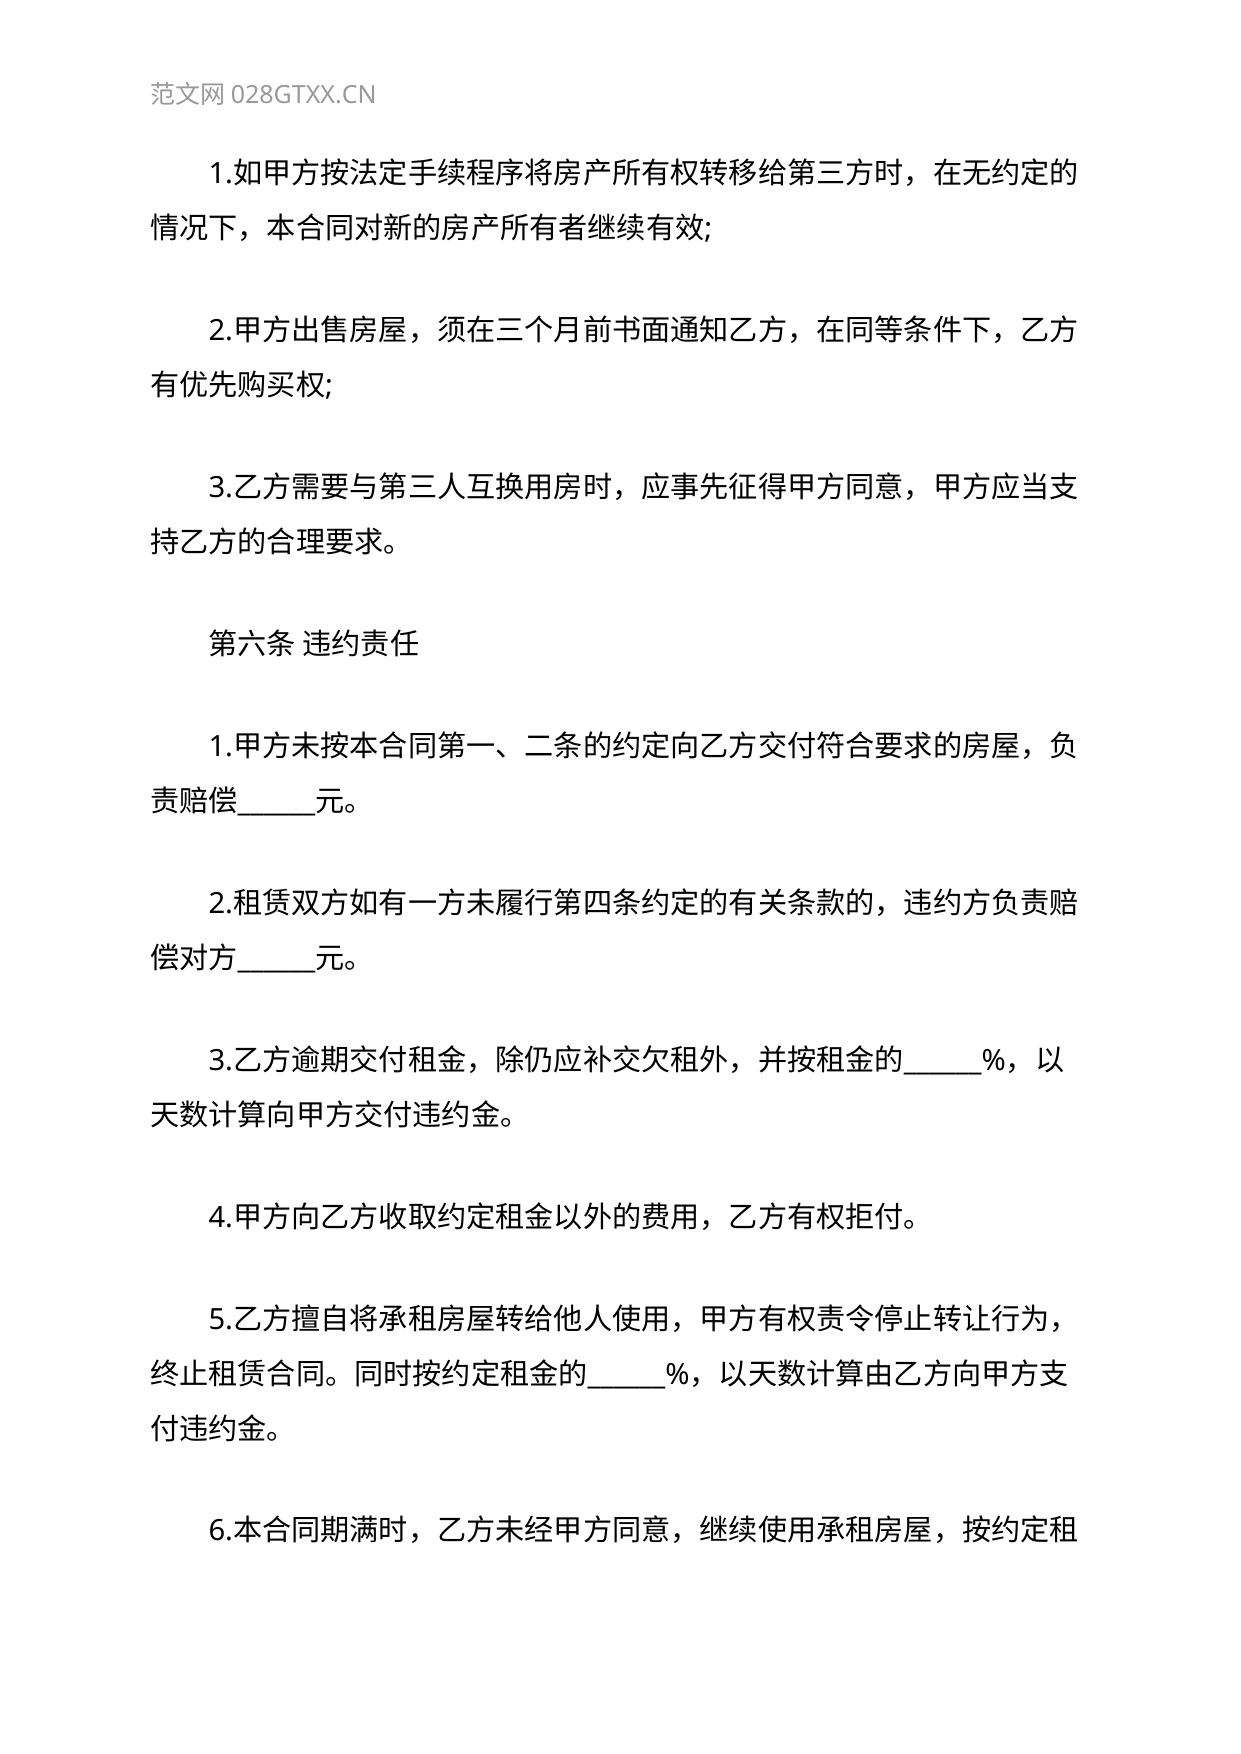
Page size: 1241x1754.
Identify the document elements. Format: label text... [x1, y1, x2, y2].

text 第六条 违约责任 [150, 621, 1090, 663]
text 1.甲方未按本合同第一、二条的约定向乙方交付符合要求的房屋，负责赔偿______元。 [150, 722, 1090, 820]
text 2.甲方出售房屋，须在三个月前书面通知乙方，在同等条件下，乙方有优先购买权; [150, 307, 1090, 404]
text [150, 1507, 1090, 1549]
text 2.租赁双方如有一方未履行第四条约定的有关条款的，违约方负责赔偿对方______元。 [150, 879, 1090, 977]
text 4.甲方向乙方收取约定租金以外的费用，乙方有权拒付。 [150, 1193, 1090, 1236]
text 3.乙方逾期交付租金，除仍应补交欠租外，并按租金的______%，以天数计算向甲方交付违约金。 [150, 1036, 1090, 1134]
text 1.如甲方按法定手续程序将房产所有权转移给第三方时，在无约定的情况下，本合同对新的房产所有者继续有效; [150, 150, 1090, 247]
text 5.乙方擅自将承租房屋转给他人使用，甲方有权责令停止转让行为，终止租赁合同。同时按约定租金的______%，以天数计算由乙方向甲方支付违约金。 [150, 1295, 1090, 1447]
text 3.乙方需要与第三人互换用房时，应事先征得甲方同意，甲方应当支持乙方的合理要求。 [150, 464, 1090, 561]
